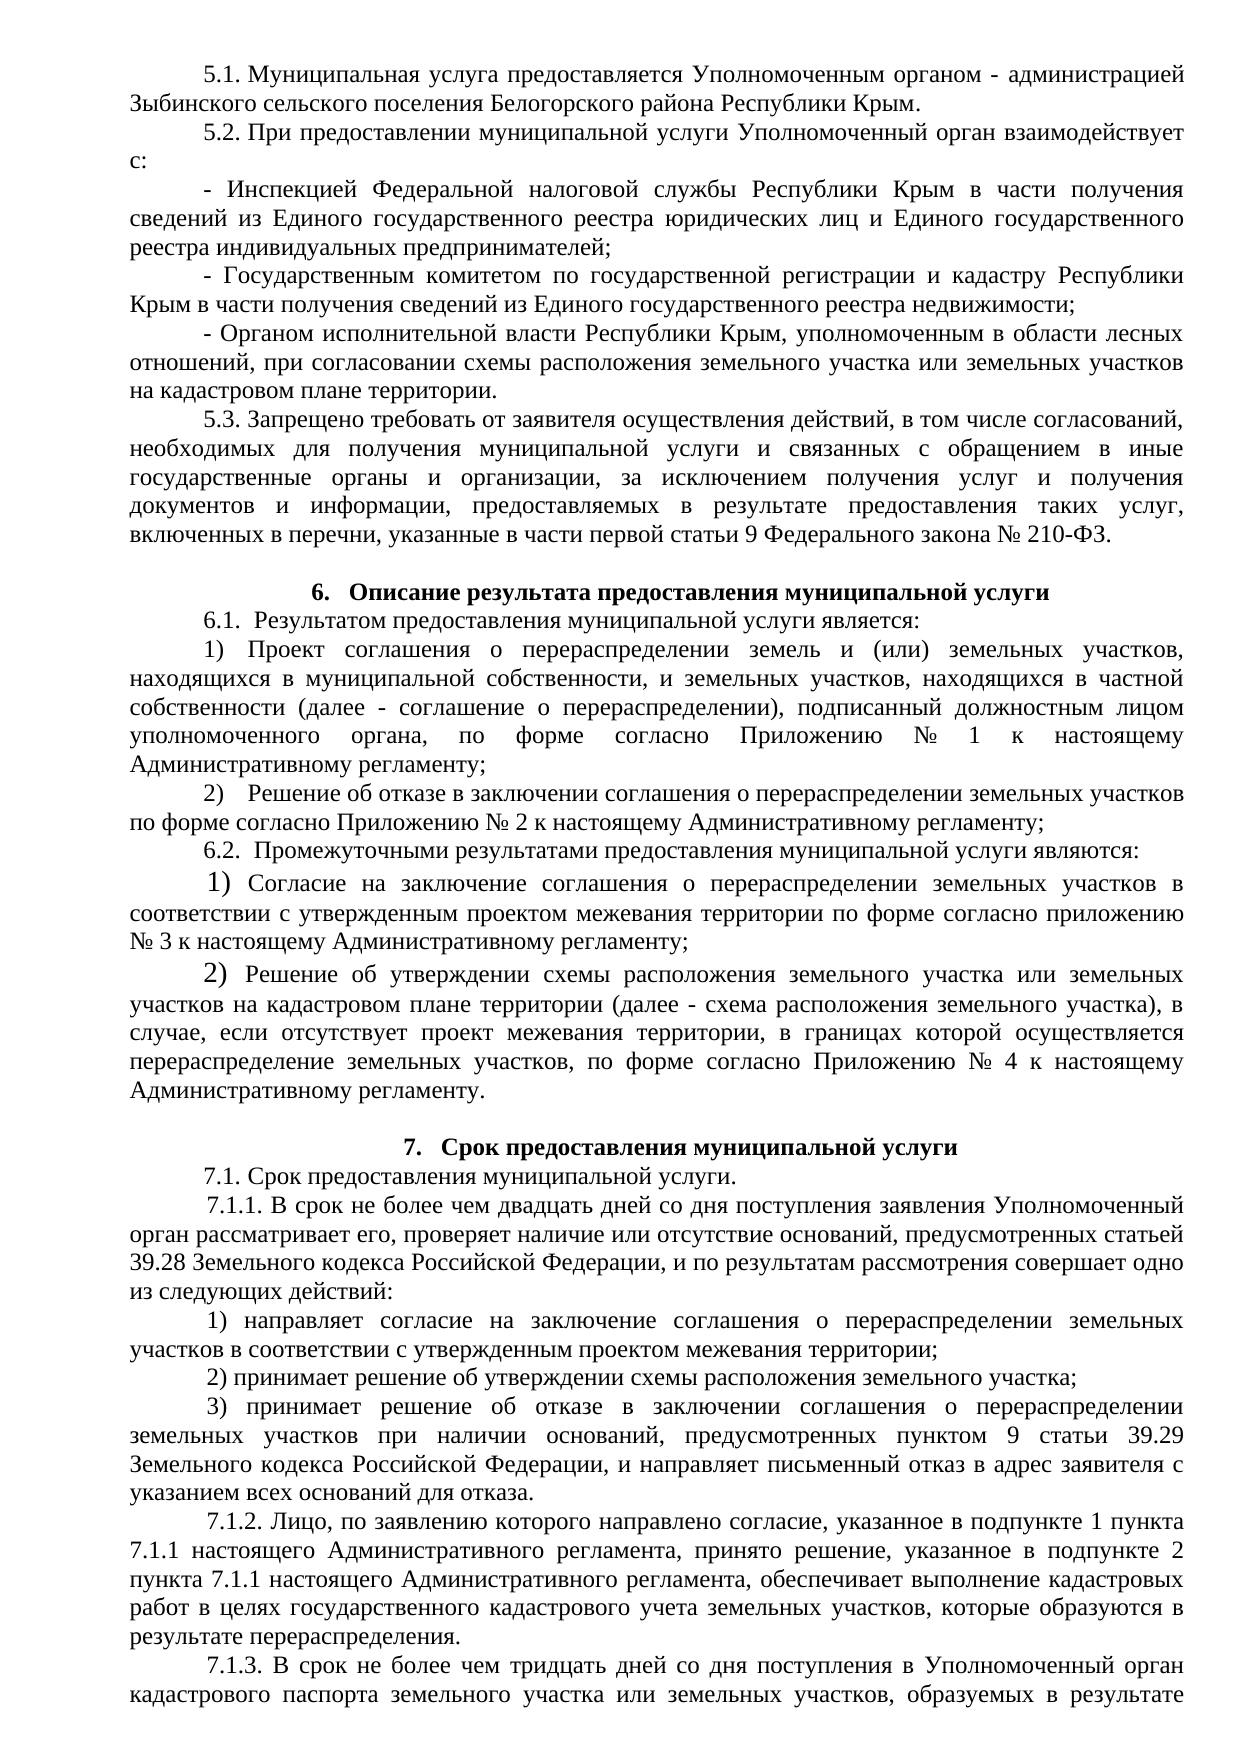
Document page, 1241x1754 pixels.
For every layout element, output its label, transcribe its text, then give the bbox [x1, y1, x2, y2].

text 2) принимает решение об утверждении схемы расположения земельного участка; [129, 1362, 1185, 1391]
list Согласие на заключение соглашения о перераспределении земельных участков в соответствии с утвержденным проектом межевания территории по форме согласно приложению № 3 к настоящему Административному регламенту; [129, 864, 1185, 955]
text 5.3. Запрещено требовать от заявителя осуществления действий, в том числе согласований, необходимых для получения муниципальной услуги и связанных с обращением в иные государственные органы и организации, за исключением получения услуг и получения документов и информации, предоставляемых в результате предоставления таких услуг, включенных в перечни, указанные в части первой статьи 9 Федерального закона № 210-ФЗ. [129, 404, 1185, 548]
list Муниципальная услуга предоставляется Уполномоченным органом - администрацией Зыбинского сельского поселения Белогорского района Республики Крым. [129, 59, 1185, 117]
text - Органом исполнительной власти Республики Крым, уполномоченным в области лесных отношений, при согласовании схемы расположения земельного участка или земельных участков на кадастровом плане территории. [129, 318, 1185, 404]
list Решение об утверждении схемы расположения земельного участка или земельных участков на кадастровом плане территории (далее - схема расположения земельного участка), в случае, если отсутствует проект межевания территории, в границах которой осуществляется перераспределение земельных участков, по форме согласно Приложению № 4 к настоящему Административному регламенту. [129, 955, 1185, 1104]
list Срок предоставления муниципальной услуги [176, 1132, 1185, 1161]
text 3) принимает решение об отказе в заключении соглашения о перераспределении земельных участков при наличии оснований, предусмотренных пунктом 9 статьи 39.29 Земельного кодекса Российской Федерации, и направляет письменный отказ в адрес заявителя с указанием всех оснований для отказа. [129, 1391, 1185, 1506]
list При предоставлении муниципальной услуги Уполномоченный орган взаимодействует с: [129, 117, 1185, 174]
list Промежуточными результатами предоставления муниципальной услуги являются: [129, 835, 1185, 864]
text - Государственным комитетом по государственной регистрации и кадастру Республики Крым в части получения сведений из Единого государственного реестра недвижимости; [129, 260, 1185, 318]
text - Инспекцией Федеральной налоговой службы Республики Крым в части получения сведений из Единого государственного реестра юридических лиц и Единого государственного реестра индивидуальных предпринимателей; [129, 174, 1185, 260]
list Описание результата предоставления муниципальной услуги [176, 577, 1185, 605]
list Проект соглашения о перераспределении земель и (или) земельных участков, находящихся в муниципальной собственности, и земельных участков, находящихся в частной собственности (далее - соглашение о перераспределении), подписанный должностным лицом уполномоченного органа, по форме согласно Приложению № 1 к настоящему Административному регламенту; [129, 634, 1185, 778]
text 7.1.1. В срок не более чем двадцать дней со дня поступления заявления Уполномоченный орган рассматривает его, проверяет наличие или отсутствие оснований, предусмотренных статьей 39.28 Земельного кодекса Российской Федерации, и по результатам рассмотрения совершает одно из следующих действий: [129, 1190, 1185, 1305]
list Результатом предоставления муниципальной услуги является: [129, 605, 1185, 634]
text 7.1.2. Лицо, по заявлению которого направлено согласие, указанное в подпункте 1 пункта 7.1.1 настоящего Административного регламента, принято решение, указанное в подпункте 2 пункта 7.1.1 настоящего Административного регламента, обеспечивает выполнение кадастровых работ в целях государственного кадастрового учета земельных участков, которые образуются в результате перераспределения. [129, 1506, 1185, 1650]
text 1) направляет согласие на заключение соглашения о перераспределении земельных участков в соответствии с утвержденным проектом межевания территории; [129, 1305, 1185, 1362]
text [129, 1650, 1185, 1707]
list Решение об отказе в заключении соглашения о перераспределении земельных участков по форме согласно Приложению № 2 к настоящему Административному регламенту; [129, 778, 1185, 835]
list Срок предоставления муниципальной услуги. [129, 1161, 1185, 1190]
